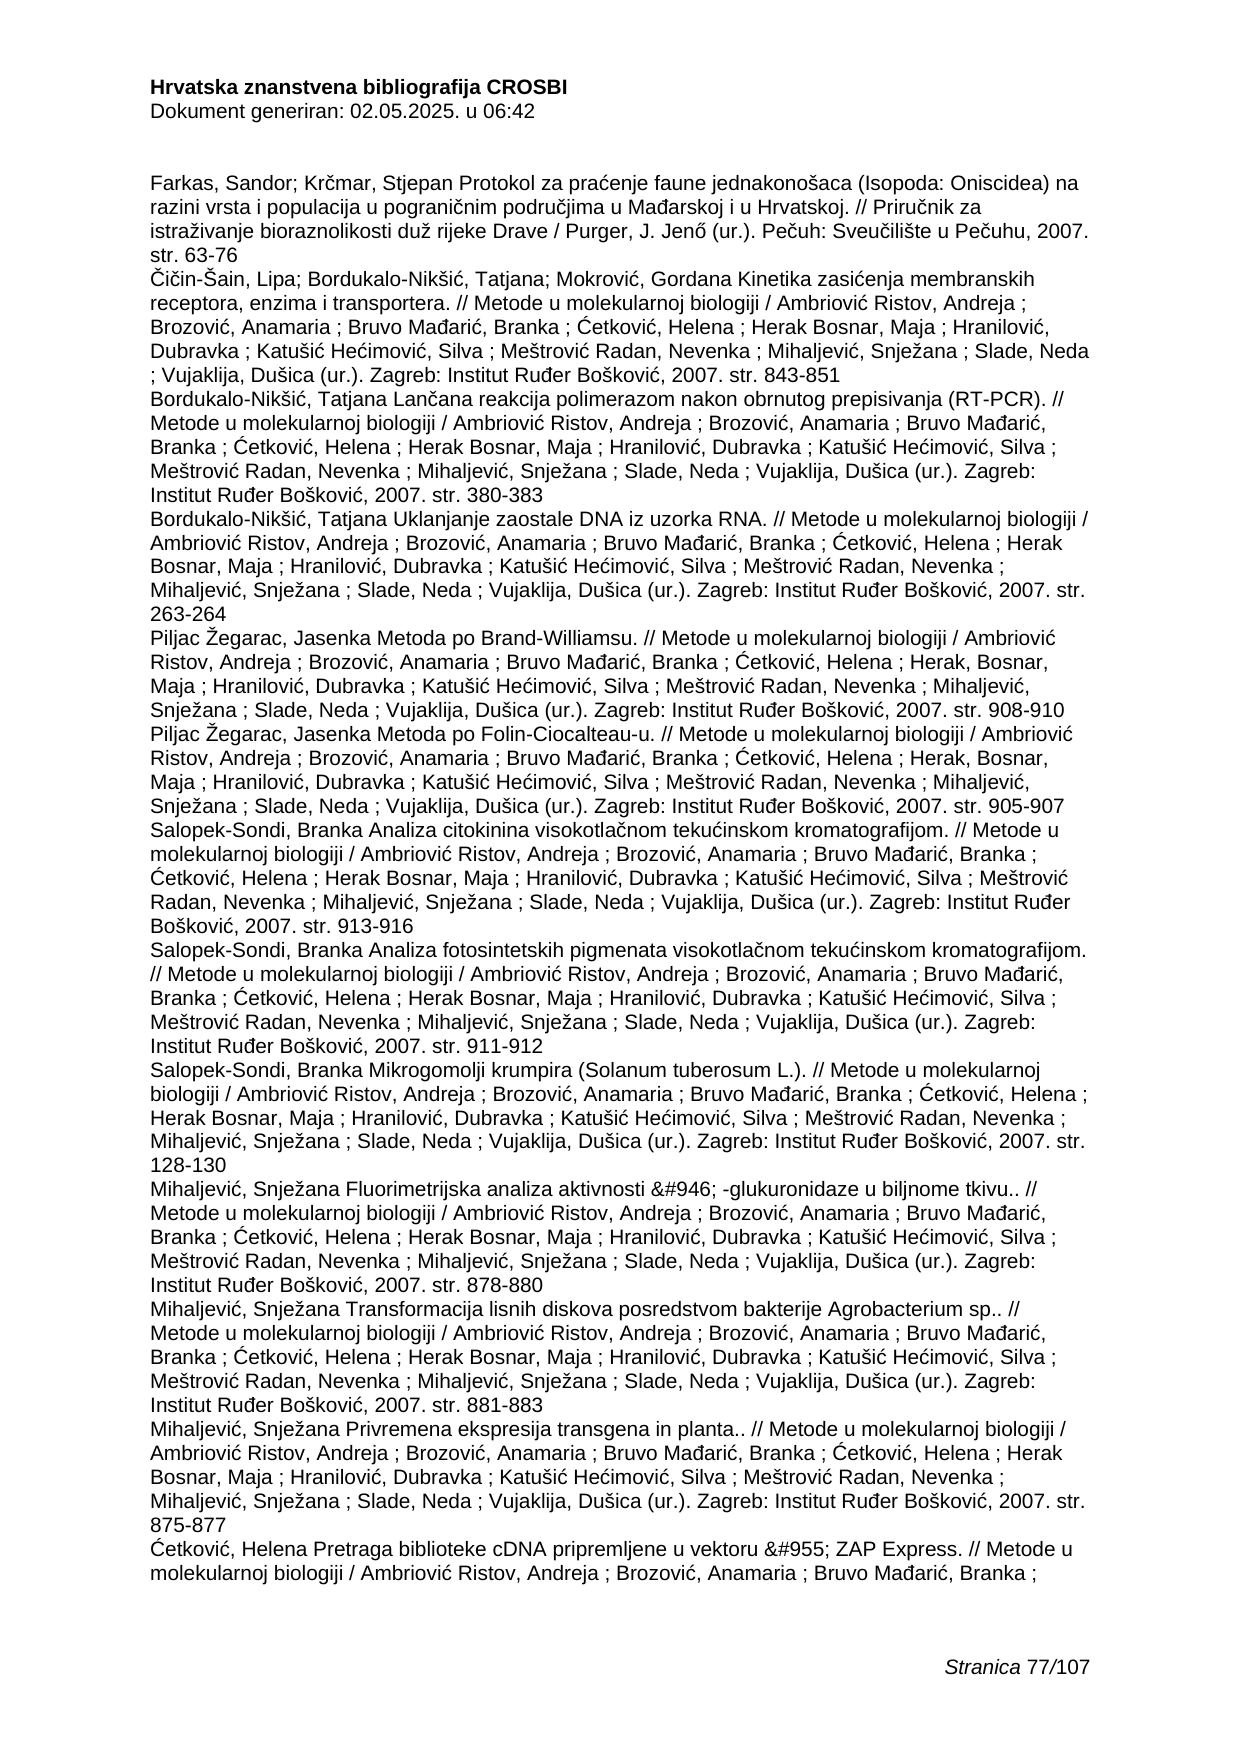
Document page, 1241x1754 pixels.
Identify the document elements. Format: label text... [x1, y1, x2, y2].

text Salopek-Sondi, Branka [150, 1057, 1090, 1177]
text Bordukalo-Nikšić, Tatjana [150, 387, 1090, 506]
text Bordukalo-Nikšić, Tatjana [150, 506, 1090, 626]
text Salopek-Sondi, Branka [150, 938, 1090, 1057]
text Piljac Žegarac, Jasenka [150, 722, 1090, 818]
text Mihaljević, Snježana [150, 1297, 1090, 1417]
text Piljac Žegarac, Jasenka [150, 626, 1090, 722]
text Čičin-Šain, Lipa; Bordukalo-Nikšić, Tatjana; Mokrović, Gordana [150, 267, 1090, 387]
text Mihaljević, Snježana [150, 1177, 1090, 1297]
text Mihaljević, Snježana [150, 1417, 1090, 1537]
text Salopek-Sondi, Branka [150, 818, 1090, 938]
text Ćetković, Helena [150, 1537, 1090, 1584]
text Farkas, Sandor; Krčmar, Stjepan [150, 171, 1090, 267]
